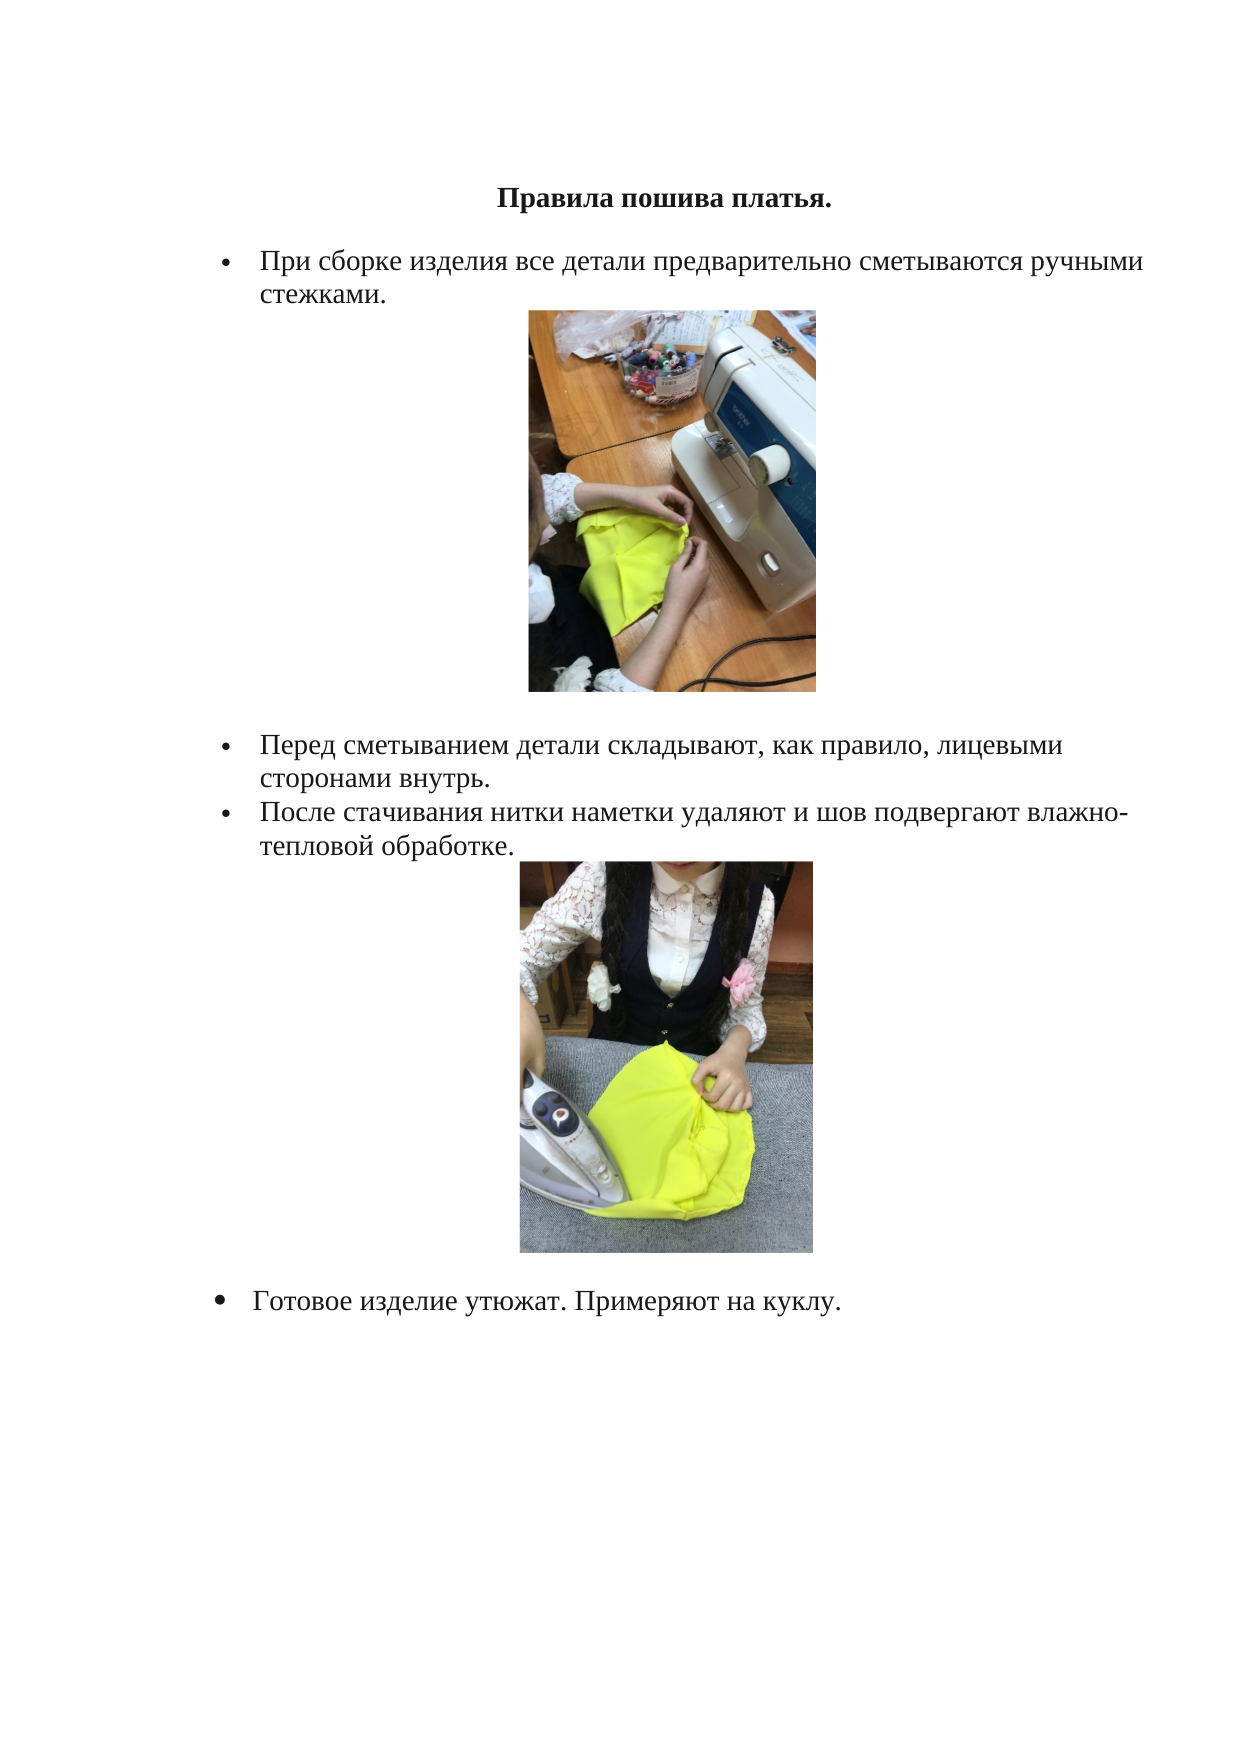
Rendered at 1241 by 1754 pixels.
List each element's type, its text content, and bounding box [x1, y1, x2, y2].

list Готовое изделие утюжат. Примеряют на куклу. [215, 1283, 1152, 1316]
picture [520, 862, 813, 1252]
list После стачивания нитки наметки удаляют и шов подвергают влажно-тепловой обработке. [222, 794, 1152, 861]
text Правила пошива платья. [177, 180, 1152, 213]
list Перед сметыванием детали складывают, как правило, лицевыми сторонами внутрь. [222, 727, 1152, 794]
picture [529, 311, 816, 692]
list При сборке изделия все детали предварительно сметываются ручными стежками. [222, 243, 1152, 310]
